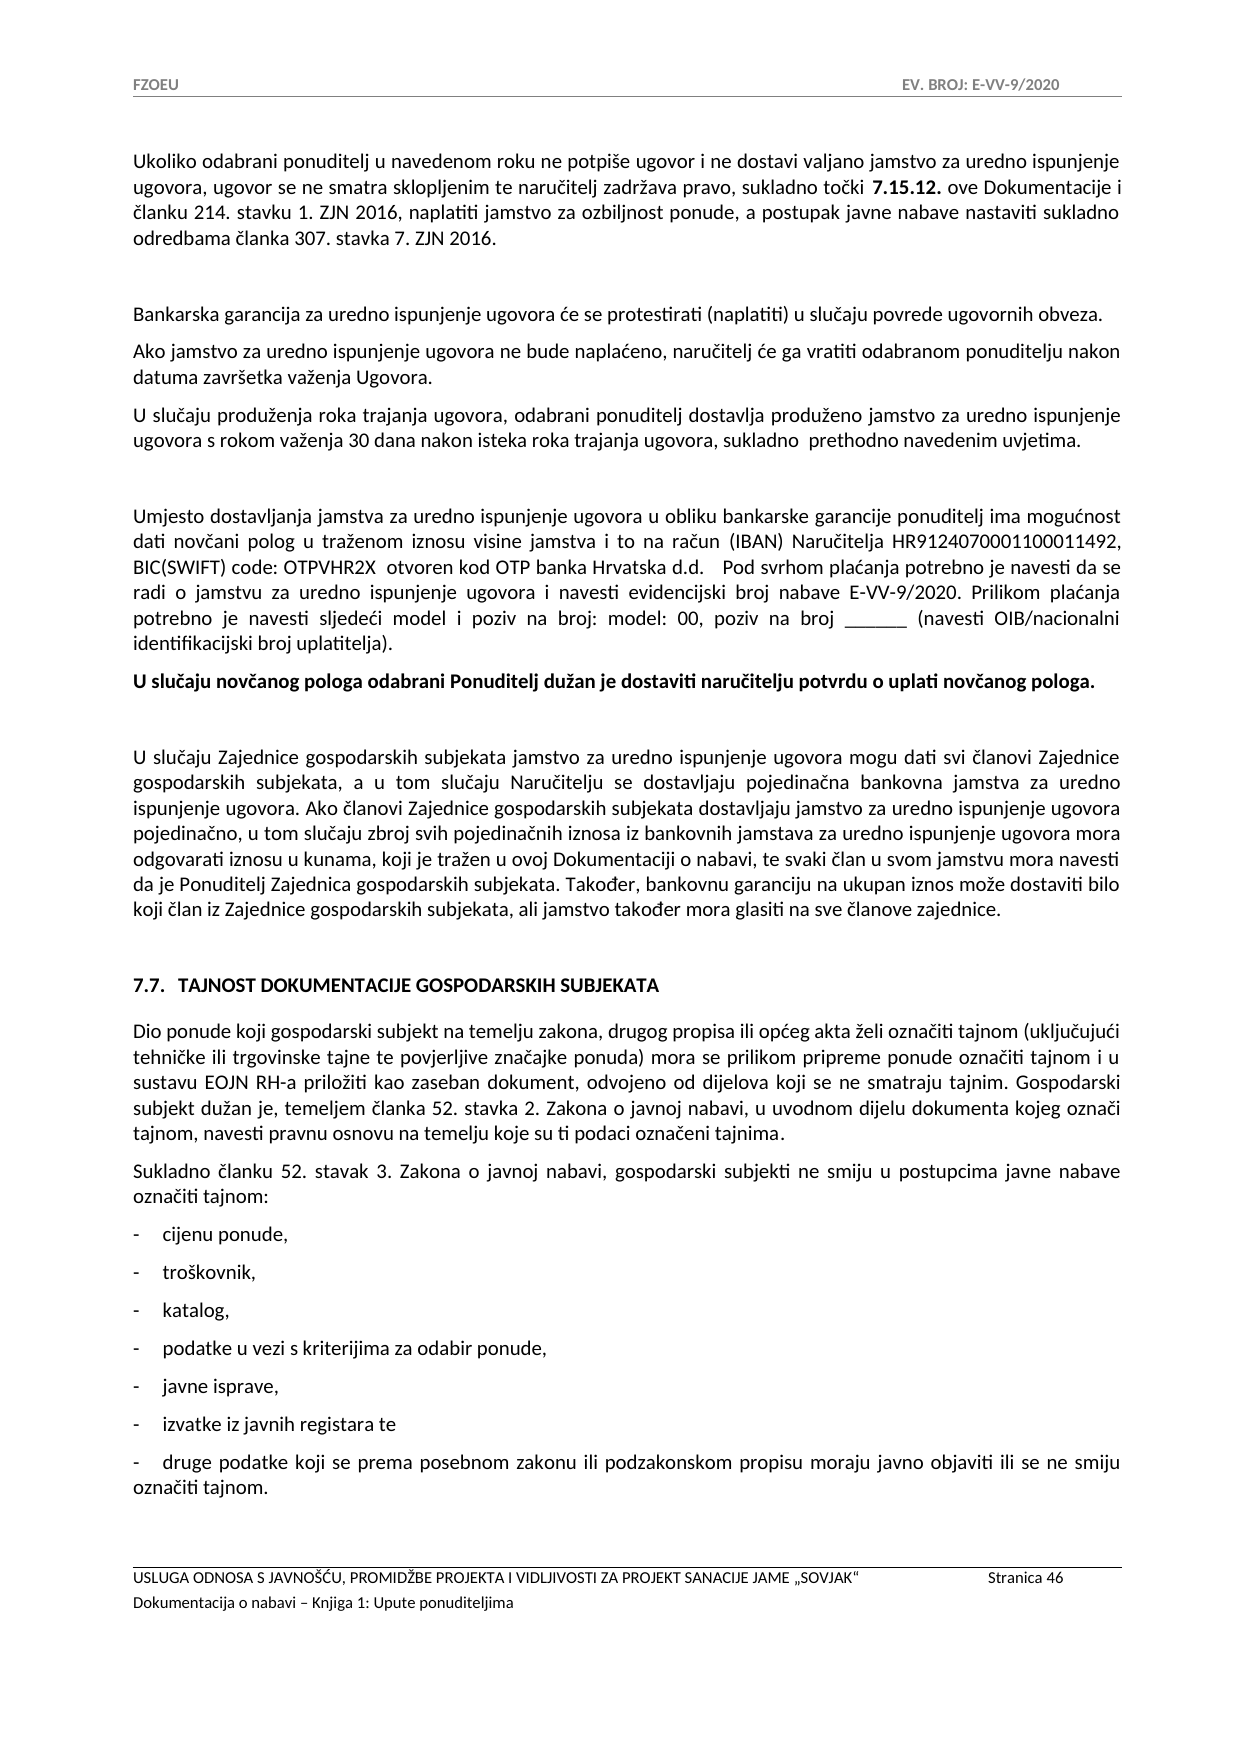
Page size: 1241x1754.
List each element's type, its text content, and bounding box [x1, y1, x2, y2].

text - cijenu ponude, [133, 1222, 1122, 1247]
text Sukladno članku 52. stavak 3. Zakona o javnoj nabavi, gospodarski subjekti ne smiju u postupcima javne nabave označiti tajnom: [133, 1158, 1122, 1209]
text Ukoliko odabrani ponuditelj u navedenom roku ne potpiše ugovor i ne dostavi valjano jamstvo za uredno ispunjenje ugovora, ugovor se ne smatra sklopljenim te naručitelj zadržava pravo, sukladno točki 7.15.12. ove Dokumentacije i članku 214. stavku 1. ZJN 2016, naplatiti jamstvo za ozbiljnost ponude, a postupak javne nabave nastaviti sukladno odredbama članka 307. stavka 7. ZJN 2016. [133, 149, 1122, 250]
text - katalog, [133, 1297, 1122, 1323]
text U slučaju novčanog pologa odabrani Ponuditelj dužan je dostaviti naručitelju potvrdu o uplati novčanog pologa. [133, 668, 1122, 694]
text U slučaju Zajednice gospodarskih subjekata jamstvo za uredno ispunjenje ugovora mogu dati svi članovi Zajednice gospodarskih subjekata, a u tom slučaju Naručitelju se dostavljaju pojedinačna bankovna jamstva za uredno ispunjenje ugovora. Ako članovi Zajednice gospodarskih subjekata dostavljaju jamstvo za uredno ispunjenje ugovora pojedinačno, u tom slučaju zbroj svih pojedinačnih iznosa iz bankovnih jamstava za uredno ispunjenje ugovora mora odgovarati iznosu u kunama, koji je tražen u ovoj Dokumentaciji o nabavi, te svaki član u svom jamstvu mora navesti da je Ponuditelj Zajednica gospodarskih subjekata. Također, bankovnu garanciju na ukupan iznos može dostaviti bilo koji član iz Zajednice gospodarskih subjekata, ali jamstvo također mora glasiti na sve članove zajednice. [133, 744, 1122, 922]
text - druge podatke koji se prema posebnom zakonu ili podzakonskom propisu moraju javno objaviti ili se ne smiju označiti tajnom. [133, 1449, 1122, 1500]
text Dio ponude koji gospodarski subjekt na temelju zakona, drugog propisa ili općeg akta želi označiti tajnom (uključujući tehničke ili trgovinske tajne te povjerljive značajke ponuda) mora se prilikom pripreme ponude označiti tajnom i u sustavu EOJN RH-a priložiti kao zaseban dokument, odvojeno od dijelova koji se ne smatraju tajnim. Gospodarski subjekt dužan je, temeljem članka 52. stavka 2. Zakona o javnoj nabavi, u uvodnom dijelu dokumenta kojeg označi tajnom, navesti pravnu osnovu na temelju koje su ti podaci označeni tajnima. [133, 1019, 1122, 1146]
text Tajnost dokumentacije gospodarskih subjekata [133, 972, 1122, 998]
text - izvatke iz javnih registara te [133, 1411, 1122, 1437]
text Bankarska garancija za uredno ispunjenje ugovora će se protestirati (naplatiti) u slučaju povrede ugovornih obveza. [133, 301, 1122, 326]
text - podatke u vezi s kriterijima za odabir ponude, [133, 1335, 1122, 1361]
text U slučaju produženja roka trajanja ugovora, odabrani ponuditelj dostavlja produženo jamstvo za uredno ispunjenje ugovora s rokom važenja 30 dana nakon isteka roka trajanja ugovora, sukladno prethodno navedenim uvjetima. [133, 402, 1122, 453]
text Umjesto dostavljanja jamstva za uredno ispunjenje ugovora u obliku bankarske garancije ponuditelj ima mogućnost dati novčani polog u traženom iznosu visine jamstva i to na račun (IBAN) Naručitelja HR9124070001100011492, BIC(SWIFT) code: OTPVHR2X otvoren kod OTP banka Hrvatska d.d. Pod svrhom plaćanja potrebno je navesti da se radi o jamstvu za uredno ispunjenje ugovora i navesti evidencijski broj nabave E-VV-9/2020. Prilikom plaćanja potrebno je navesti sljedeći model i poziv na broj: model: 00, poziv na broj ______ (navesti OIB/nacionalni identifikacijski broj uplatitelja). [133, 503, 1122, 656]
text - troškovnik, [133, 1259, 1122, 1285]
text - javne isprave, [133, 1373, 1122, 1399]
text Ako jamstvo za uredno ispunjenje ugovora ne bude naplaćeno, naručitelj će ga vratiti odabranom ponuditelju nakon datuma završetka važenja Ugovora. [133, 339, 1122, 389]
